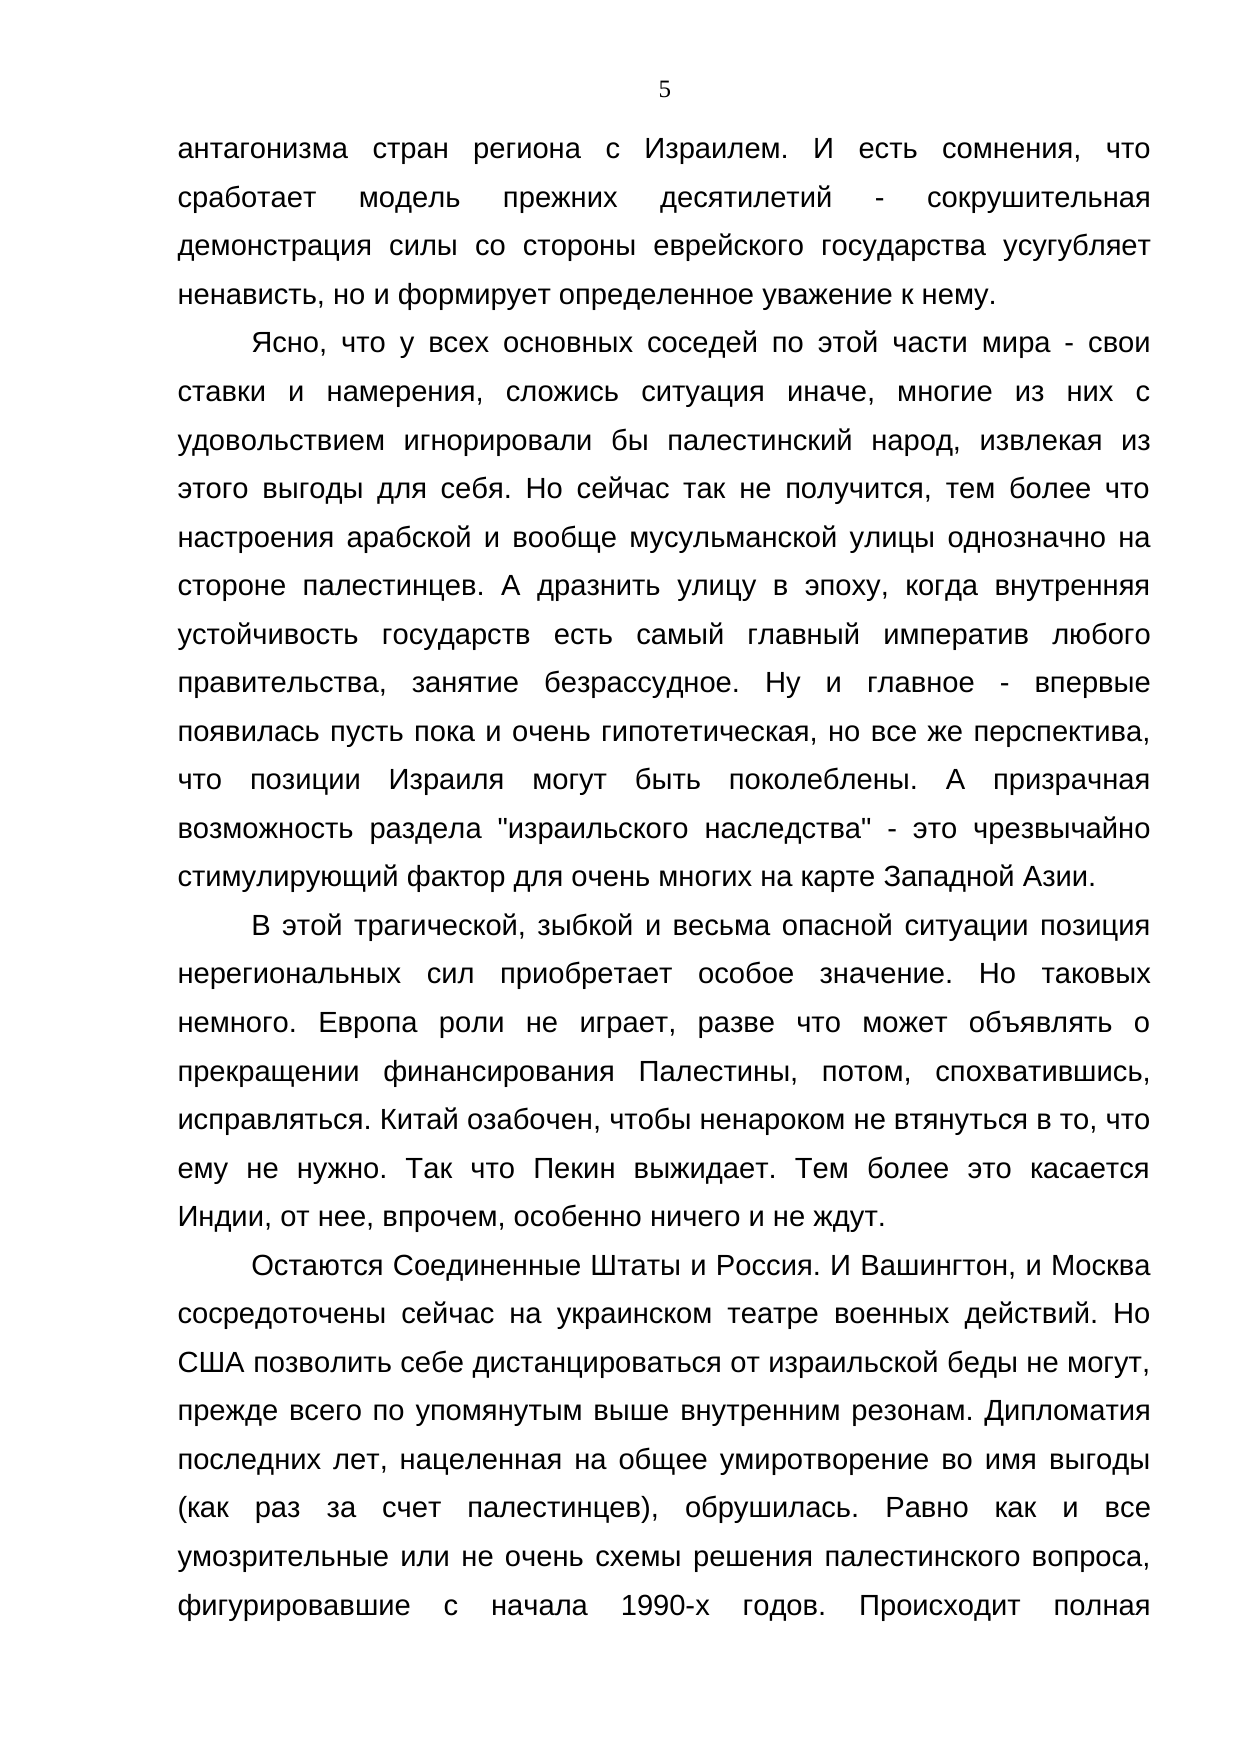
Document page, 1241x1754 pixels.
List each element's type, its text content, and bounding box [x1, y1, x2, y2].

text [177, 1248, 1152, 1621]
text Ясно, что у всех основных соседей по этой части мира - свои ставки и намерения, сложись ситуация иначе, многие из них с удовольствием игнорировали бы палестинский народ, извлекая из этого выгоды для себя. Но сейчас так не получится, тем более что настроения арабской и вообще мусульманской улицы однозначно на стороне палестинцев. А дразнить улицу в эпоху, когда внутренняя устойчивость государств есть самый главный императив любого правительства, занятие безрассудное. Ну и главное - впервые появилась пусть пока и очень гипотетическая, но все же перспектива, что позиции Израиля могут быть поколеблены. А призрачная возможность раздела "израильского наследства" - это чрезвычайно стимулирующий фактор для очень многих на карте Западной Азии. [177, 325, 1152, 893]
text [177, 131, 1152, 310]
text В этой трагической, зыбкой и весьма опасной ситуации позиция нерегиональных сил приобретает особое значение. Но таковых немного. Европа роли не играет, разве что может объявлять о прекращении финансирования Палестины, потом, спохватившись, исправляться. Китай озабочен, чтобы ненароком не втянуться в то, что ему не нужно. Так что Пекин выжидает. Тем более это касается Индии, от нее, впрочем, особенно ничего и не ждут. [177, 908, 1152, 1233]
